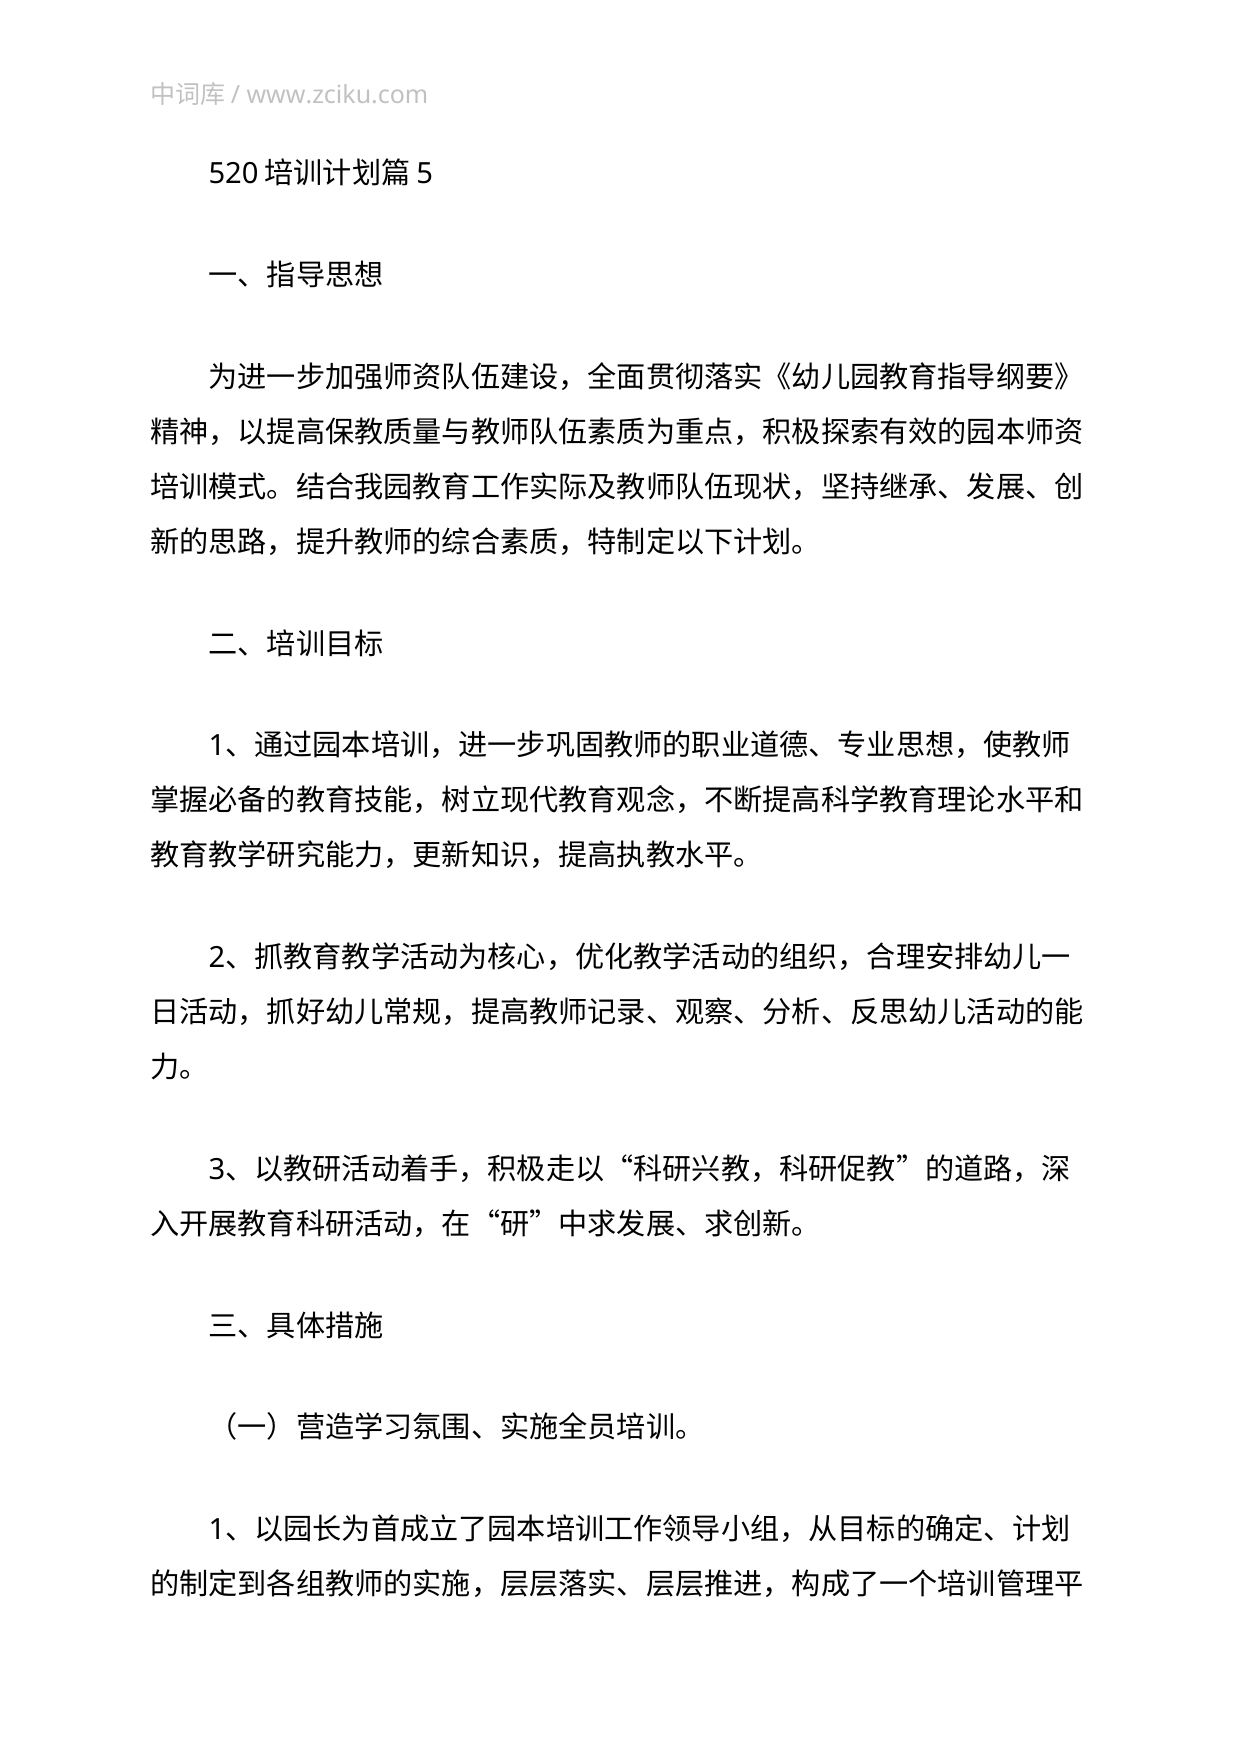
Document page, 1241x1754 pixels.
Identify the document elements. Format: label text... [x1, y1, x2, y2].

text 三、具体措施 [150, 1302, 1090, 1344]
text 520培训计划篇5 [150, 150, 1090, 192]
text 1、通过园本培训，进一步巩固教师的职业道德、专业思想，使教师掌握必备的教育技能，树立现代教育观念，不断提高科学教育理论水平和教育教学研究能力，更新知识，提高执教水平。 [150, 722, 1090, 874]
text 一、指导思想 [150, 252, 1090, 294]
text 2、抓教育教学活动为核心，优化教学活动的组织，合理安排幼儿一日活动，抓好幼儿常规，提高教师记录、观察、分析、反思幼儿活动的能力。 [150, 934, 1090, 1086]
text 3、以教研活动着手，积极走以“科研兴教，科研促教”的道路，深入开展教育科研活动，在“研”中求发展、求创新。 [150, 1145, 1090, 1243]
text 为进一步加强师资队伍建设，全面贯彻落实《幼儿园教育指导纲要》精神，以提高保教质量与教师队伍素质为重点，积极探索有效的园本师资培训模式。结合我园教育工作实际及教师队伍现状，坚持继承、发展、创新的思路，提升教师的综合素质，特制定以下计划。 [150, 354, 1090, 561]
text 二、培训目标 [150, 620, 1090, 662]
text （一）营造学习氛围、实施全员培训。 [150, 1404, 1090, 1446]
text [150, 1506, 1090, 1603]
